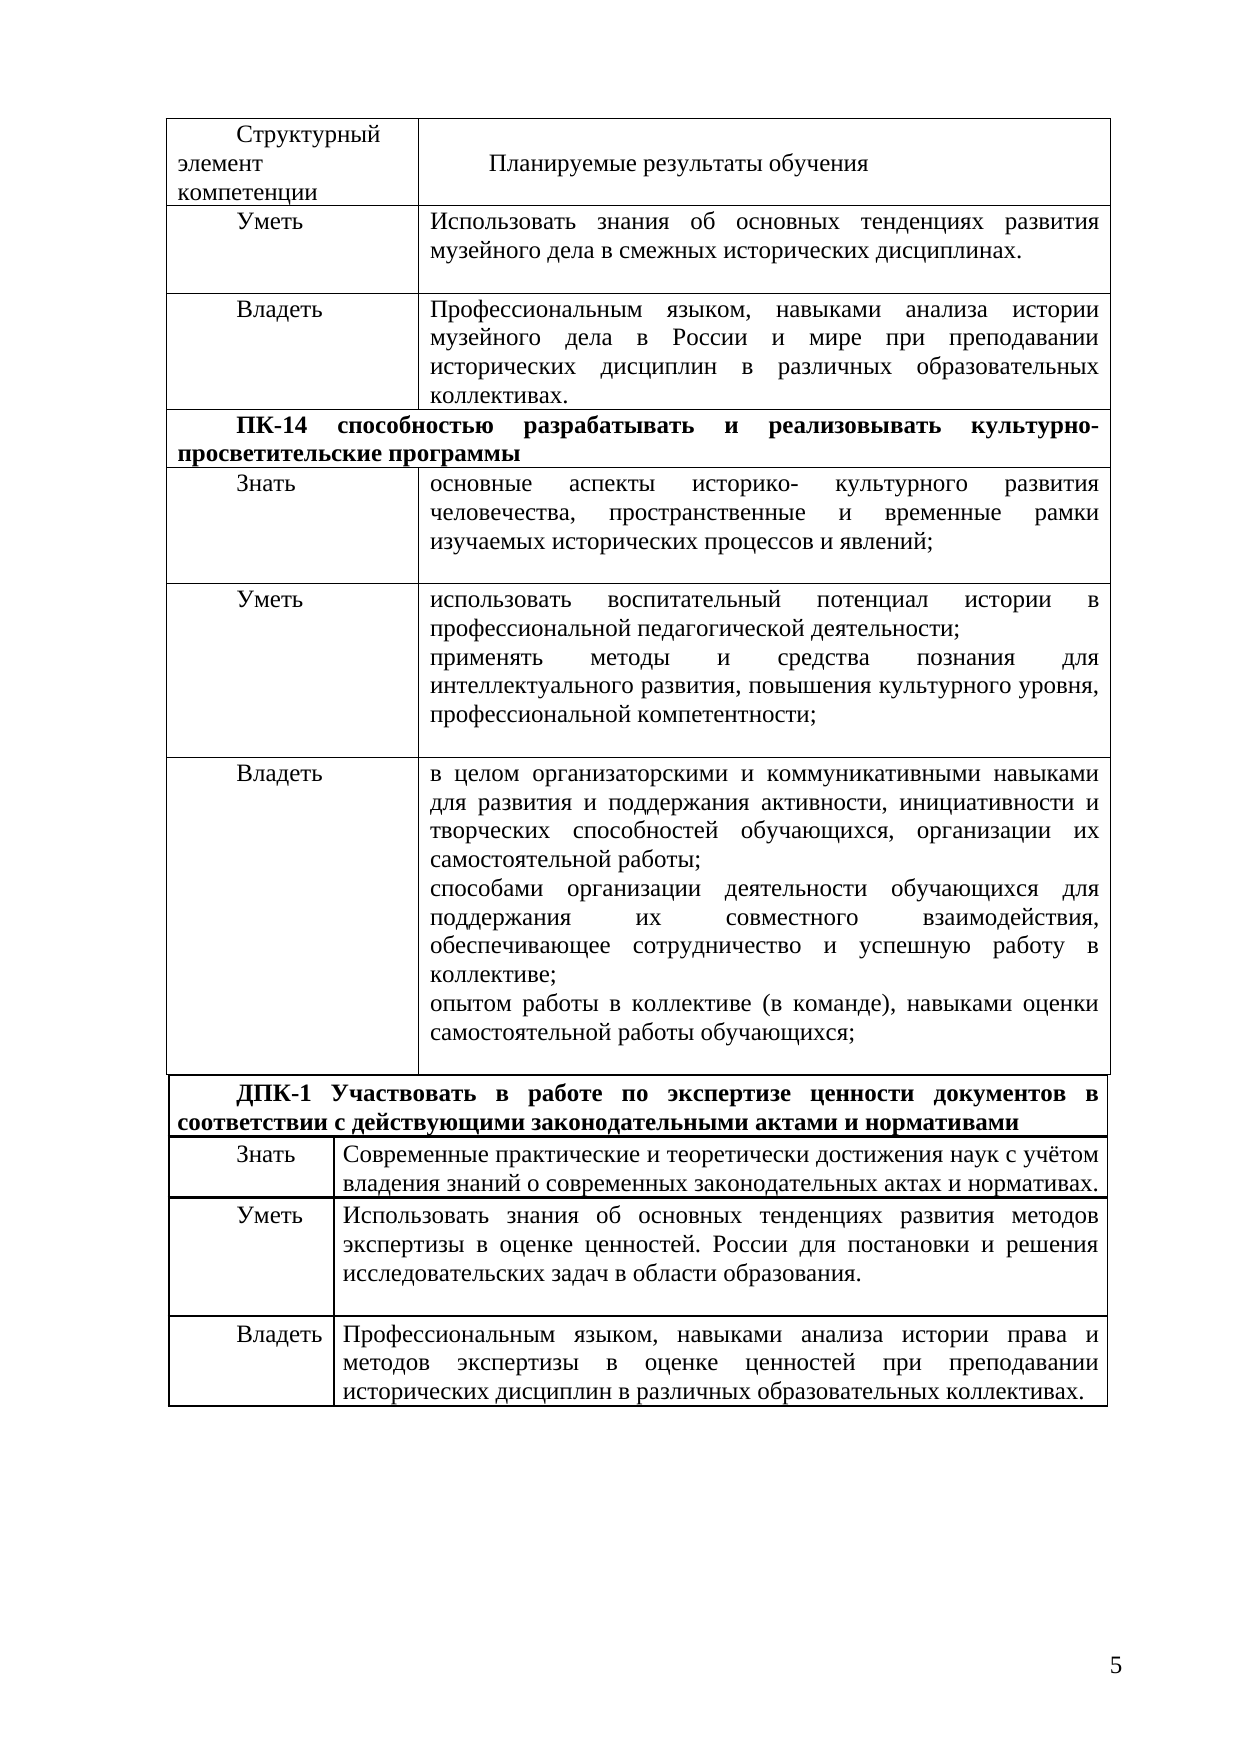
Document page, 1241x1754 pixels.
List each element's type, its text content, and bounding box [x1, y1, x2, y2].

table_cell Современные практические и теоретически достижения наук с учётом владения знаний о современных законодательных актах и нормативах. [335, 1138, 1107, 1196]
table_header Планируемые результаты обучения [419, 119, 1110, 205]
table_cell Знать [170, 1138, 333, 1196]
table_header Структурный элемент компетенции [167, 119, 418, 205]
table_cell Уметь [167, 206, 418, 293]
table_cell Владеть [167, 294, 418, 409]
table_cell Владеть [170, 1317, 333, 1405]
table_cell Знать [167, 468, 418, 583]
table_cell Профессиональным языком, навыками анализа истории музейного дела в России и мире при преподавании исторических дисциплин в различных образовательных коллективах. [419, 294, 1110, 409]
table_cell Использовать знания об основных тенденциях развития методов экспертизы в оценке ценностей. России для постановки и решения исследовательских задач в области образования. [335, 1199, 1107, 1315]
table_cell ПК-14 способностью разрабатывать и реализовывать культурно-просветительские программы [167, 410, 1110, 467]
table_cell использовать воспитательный потенциал истории в профессиональной педагогической деятельности; применять методы и средства познания для интеллектуального развития, повышения культурного уровня, профессиональной компетентности; [419, 584, 1110, 757]
table_cell основные аспекты историко- культурного развития человечества, пространственные и временные рамки изучаемых исторических процессов и явлений; [419, 468, 1110, 583]
table_cell ДПК-1 Участвовать в работе по экспертизе ценности документов в соответствии с действующими законодательными актами и нормативами [170, 1076, 1107, 1135]
table_cell Профессиональным языком, навыками анализа истории права и методов экспертизы в оценке ценностей при преподавании исторических дисциплин в различных образовательных коллективах. [335, 1317, 1107, 1405]
table_cell в целом организаторскими и коммуникативными навыками для развития и поддержания активности, инициативности и творческих способностей обучающихся, организации их самостоятельной работы; способами организации деятельности обучающихся для поддержания их совместного взаимодействия, обеспечивающее сотрудничество и успешную работу в коллективе; опытом работы в коллективе (в команде), навыками оценки самостоятельной работы обучающихся; [419, 758, 1110, 1074]
table_cell Уметь [170, 1199, 333, 1315]
table_cell Владеть [167, 758, 418, 1074]
table_cell Уметь [167, 584, 418, 757]
table_cell Использовать знания об основных тенденциях развития музейного дела в смежных исторических дисциплинах. [419, 206, 1110, 293]
